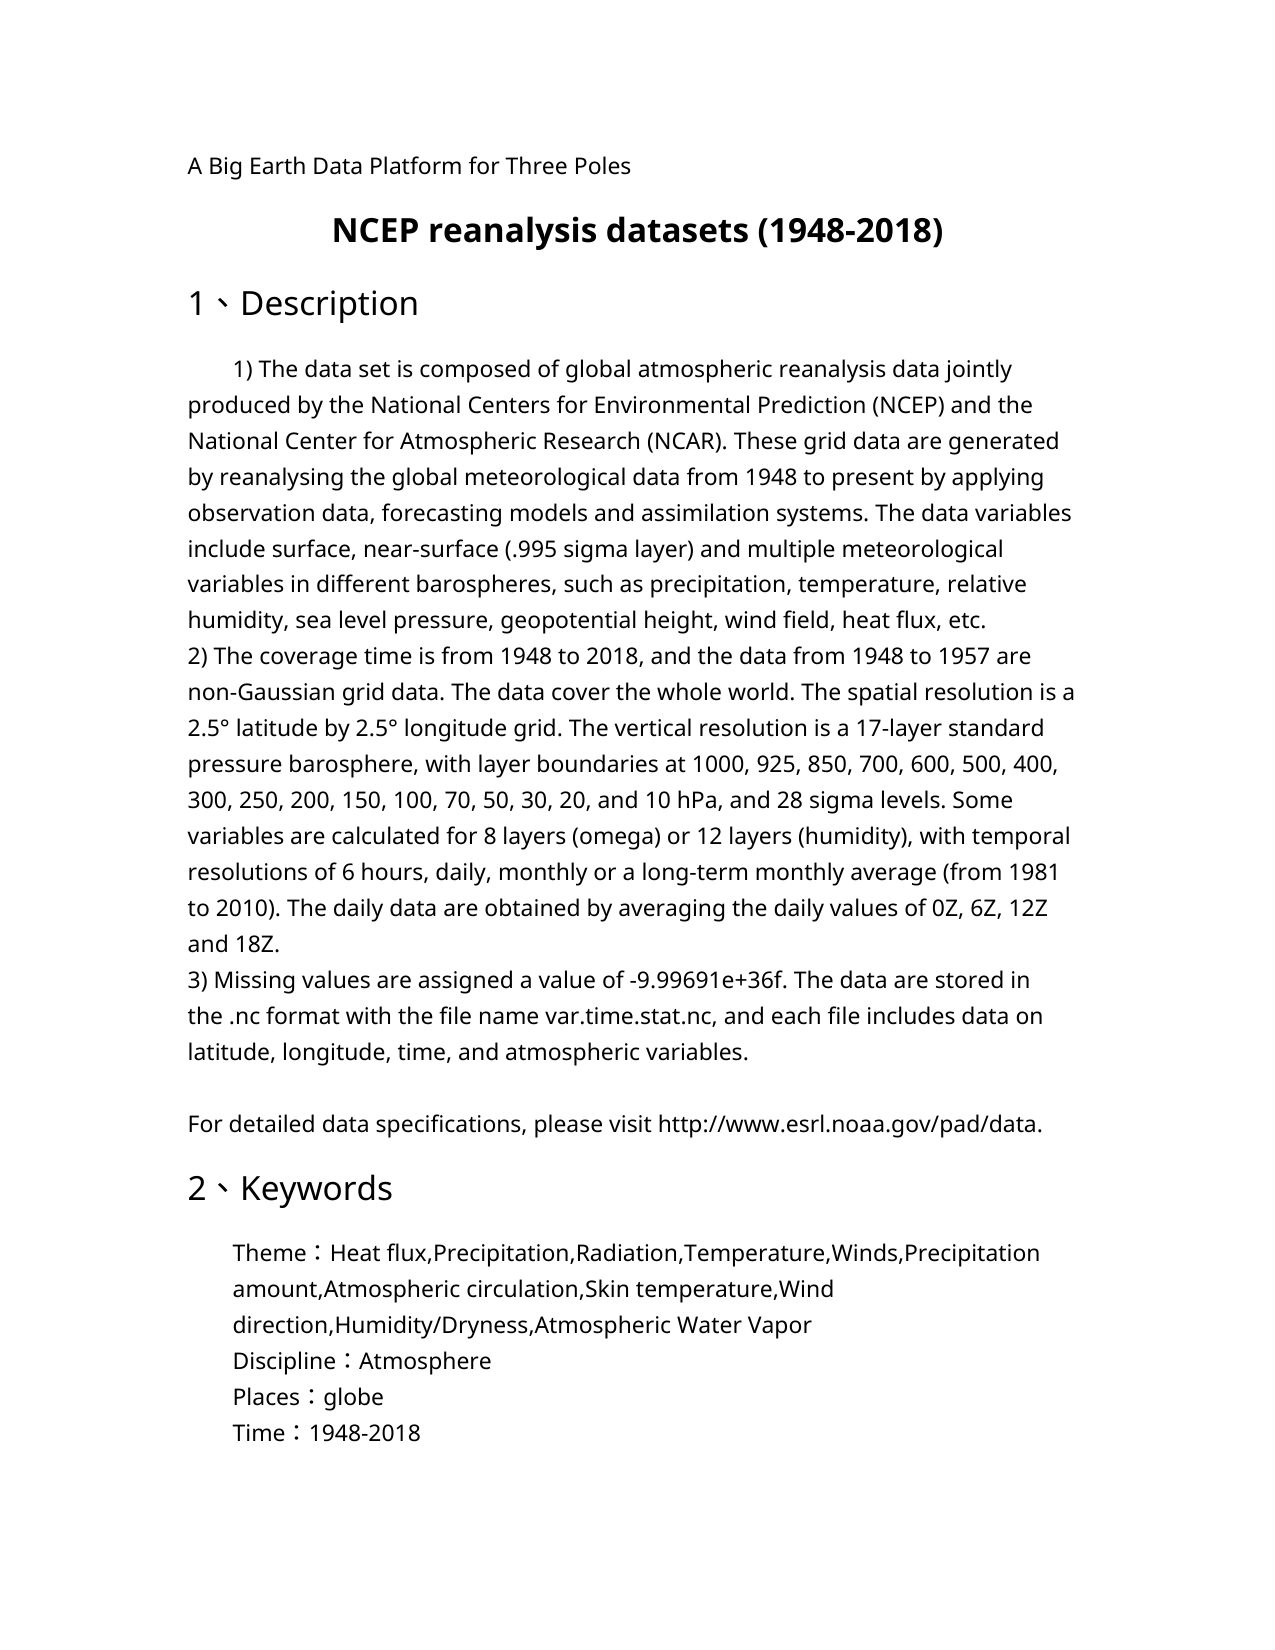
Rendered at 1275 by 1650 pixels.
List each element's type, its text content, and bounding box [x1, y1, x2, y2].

text A Big Earth Data Platform for Three Poles [187, 150, 1087, 181]
text Theme：Heat flux,Precipitation,Radiation,Temperature,Winds,Precipitation amount,Atmospheric circulation,Skin temperature,Wind direction,Humidity/Dryness,Atmospheric Water Vapor Discipline：Atmosphere Places：globe Time：1948-2018 [232, 1237, 1087, 1448]
text 2、Keywords [187, 1164, 1087, 1210]
text 1) The data set is composed of global atmospheric reanalysis data jointly produced by the National Centers for Environmental Prediction (NCEP) and the National Center for Atmospheric Research (NCAR). These grid data are generated by reanalysing the global meteorological data from 1948 to present by applying observation data, forecasting models and assimilation systems. The data variables include surface, near-surface (.995 sigma layer) and multiple meteorological variables in different barospheres, such as precipitation, temperature, relative humidity, sea level pressure, geopotential height, wind field, heat flux, etc. 2) The coverage time is from 1948 to 2018, and the data from 1948 to 1957 are non-Gaussian grid data. The data cover the whole world. The spatial resolution is a 2.5° latitude by 2.5° longitude grid. The vertical resolution is a 17-layer standard pressure barosphere, with layer boundaries at 1000, 925, 850, 700, 600, 500, 400, 300, 250, 200, 150, 100, 70, 50, 30, 20, and 10 hPa, and 28 sigma levels. Some variables are calculated for 8 layers (omega) or 12 layers (humidity), with temporal resolutions of 6 hours, daily, monthly or a long-term monthly average (from 1981 to 2010). The daily data are obtained by averaging the daily values of 0Z, 6Z, 12Z and 18Z. 3) Missing values are assigned a value of -9.99691e+36f. The data are stored in the .nc format with the file name var.time.stat.nc, and each file includes data on latitude, longitude, time, and atmospheric variables. For detailed data specifications, please visit http://www.esrl.noaa.gov/pad/data. [187, 353, 1087, 1139]
text NCEP reanalysis datasets (1948-2018) [187, 207, 1087, 252]
text 1、Description [187, 280, 1087, 325]
